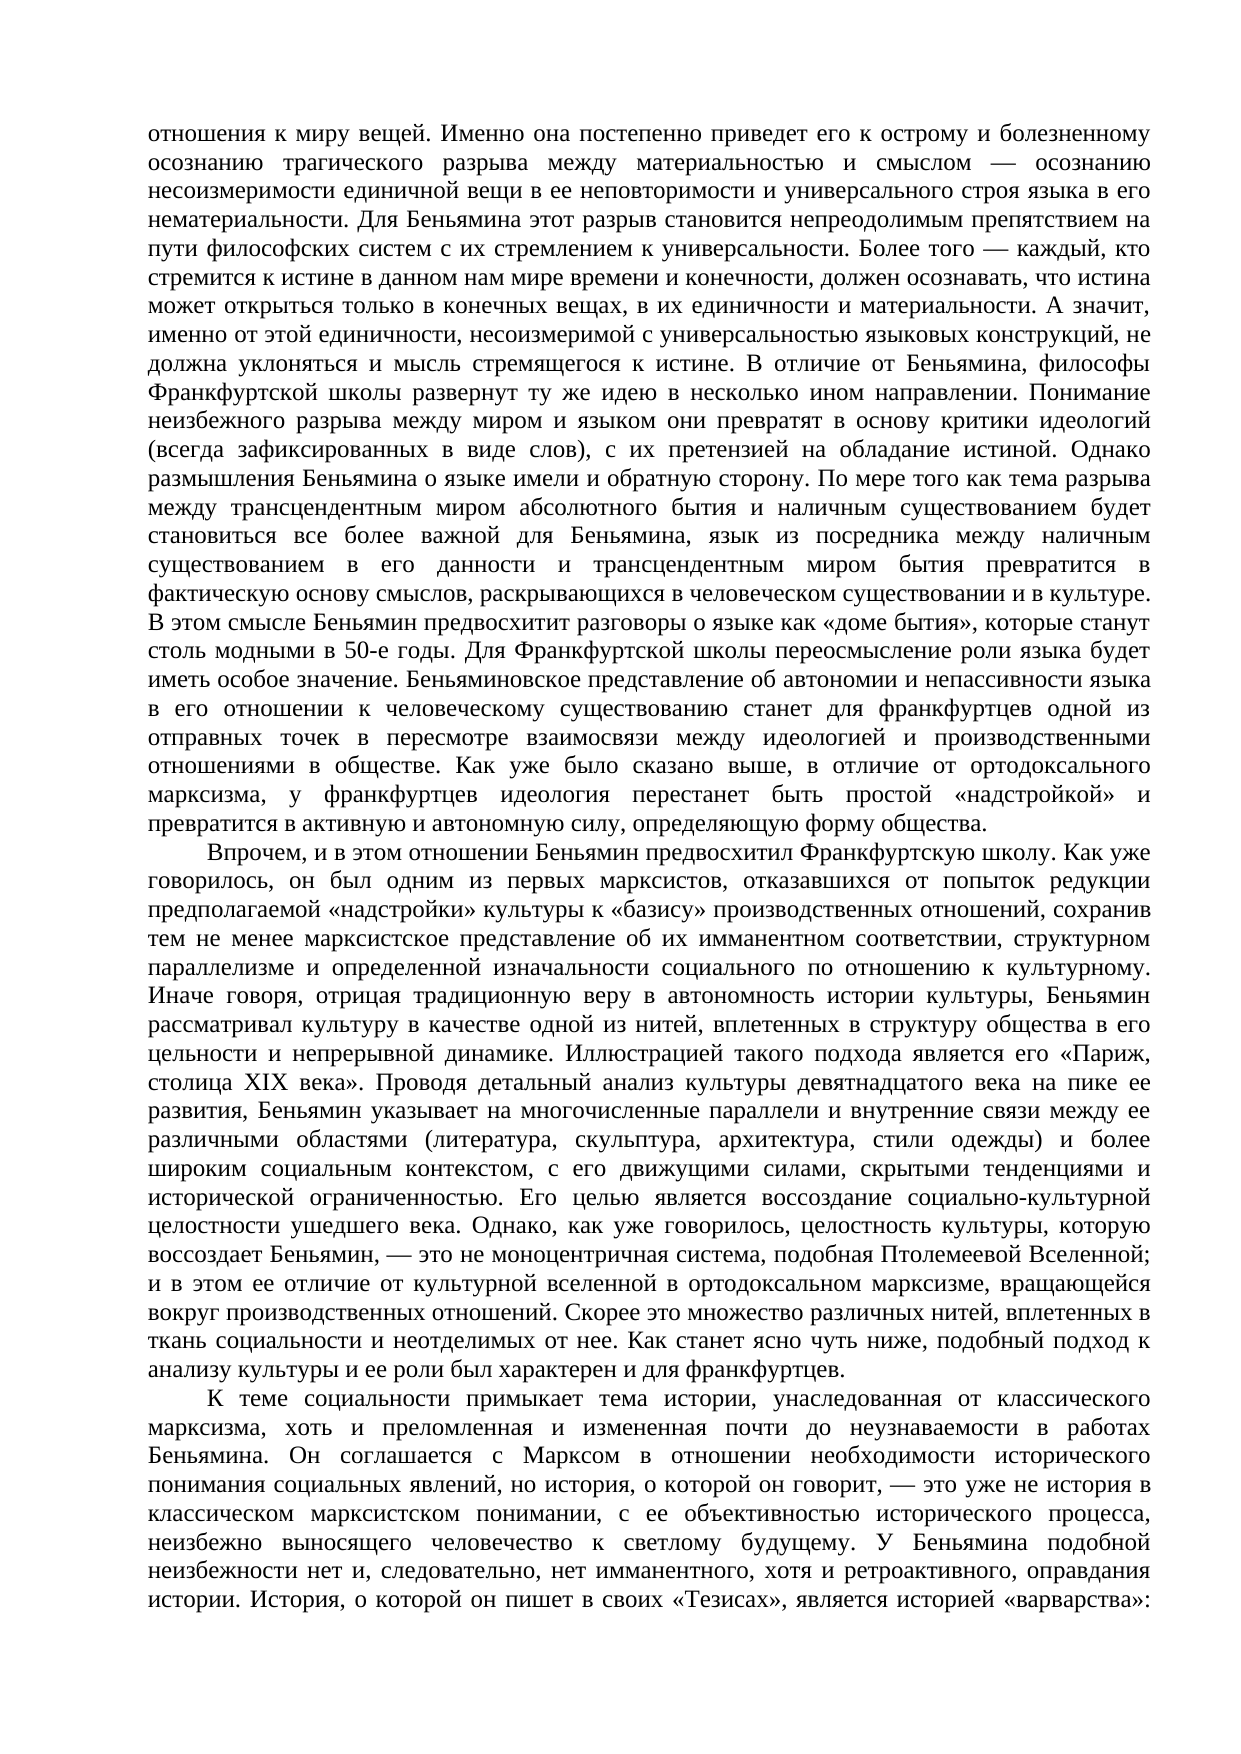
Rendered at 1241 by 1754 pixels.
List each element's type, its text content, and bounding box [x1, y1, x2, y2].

text Впрочем, и в этом отношении Беньямин предвосхитил Франкфуртскую школу. Как уже говорилось, он был одним из первых марксистов, отказавшихся от попыток редукции предполагаемой «надстройки» культуры к «базису» производственных отношений, сохранив тем не менее марксистское представление об их имманентном соответствии, структурном параллелизме и определенной изначальности социального по отношению к культурному. Иначе говоря, отрицая традиционную веру в автономность истории культуры, Беньямин рассматривал культуру в качестве одной из нитей, вплетенных в структуру общества в его цельности и непрерывной динамике. Иллюстрацией такого подхода является его «Париж, столица XIX века». Проводя детальный анализ культуры девятнадцатого века на пике ее развития, Беньямин указывает на многочисленные параллели и внутренние связи между ее различными областями (литература, скульптура, архитектура, стили одежды) и более широким социальным контекстом, с его движущими силами, скрытыми тенденциями и исторической ограниченностью. Его целью является воссоздание социально-культурной целостности ушедшего века. Однако, как уже говорилось, целостность культуры, которую воссоздает Беньямин, — это не моноцентричная система, подобная Птолемеевой Вселенной; и в этом ее отличие от культурной вселенной в ортодоксальном марксизме, вращающейся вокруг производственных отношений. Скорее это множество различных нитей, вплетенных в ткань социальности и неотделимых от нее. Как станет ясно чуть ниже, подобный подход к анализу культуры и ее роли был характерен и для франкфуртцев. [148, 837, 1152, 1383]
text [148, 1383, 1152, 1613]
